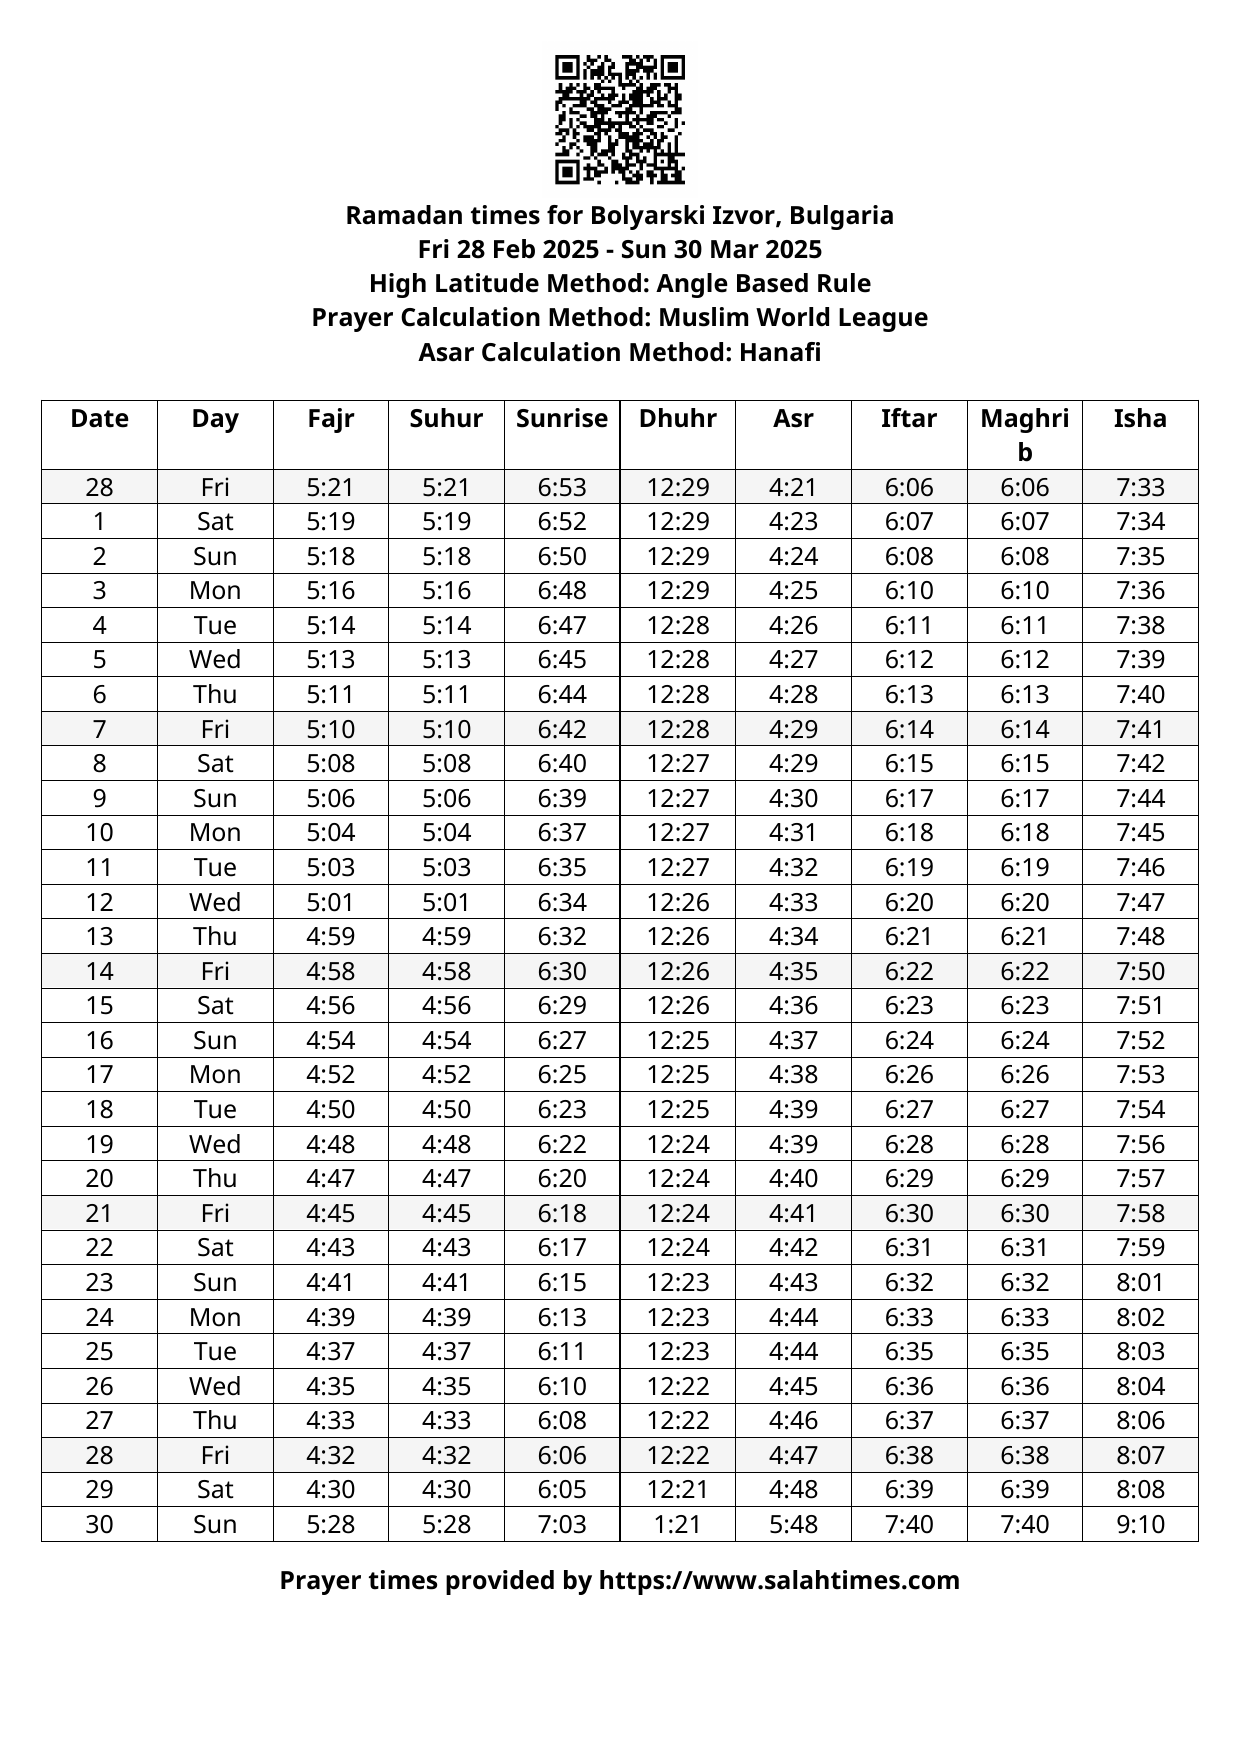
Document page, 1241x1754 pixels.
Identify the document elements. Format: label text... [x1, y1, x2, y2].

table_cell 6:19 [852, 850, 967, 884]
table_cell 6:17 [968, 781, 1082, 814]
table_cell 6:27 [505, 1023, 619, 1057]
table_cell 6:28 [968, 1127, 1082, 1160]
table_cell 6:47 [505, 608, 619, 642]
table_cell 6:27 [852, 1092, 967, 1126]
table_cell 6:11 [968, 608, 1082, 642]
table_cell 5:28 [389, 1507, 504, 1541]
table_cell 6:23 [505, 1092, 619, 1126]
table_cell 5:08 [274, 746, 388, 780]
table_cell 26 [42, 1369, 157, 1402]
table_cell 5:18 [389, 539, 504, 572]
table_cell 6:10 [852, 574, 967, 607]
table_cell 4:31 [736, 816, 851, 849]
table_cell 12:24 [621, 1231, 735, 1264]
table_cell 7:54 [1083, 1092, 1198, 1126]
table_cell 6:32 [505, 919, 619, 953]
table_cell 8:03 [1083, 1334, 1198, 1368]
table_cell 6:23 [852, 989, 967, 1022]
table_cell 5:01 [274, 885, 388, 918]
table_cell 7:50 [1083, 954, 1198, 987]
table_cell 4:39 [274, 1300, 388, 1333]
table_header Sunrise [505, 401, 619, 469]
table_cell 4:45 [389, 1196, 504, 1229]
table_cell 5:48 [736, 1507, 851, 1541]
table_cell 12:22 [621, 1438, 735, 1472]
table_cell 4:48 [736, 1473, 851, 1506]
table_cell 12:28 [621, 677, 735, 711]
table_cell 7:03 [505, 1507, 619, 1541]
table_cell Sat [158, 1231, 273, 1264]
table_cell 5:28 [274, 1507, 388, 1541]
table_cell 1 [42, 504, 157, 538]
table_cell 6:52 [505, 504, 619, 538]
table_cell 27 [42, 1404, 157, 1437]
table_cell 6:11 [852, 608, 967, 642]
table_cell 7:38 [1083, 608, 1198, 642]
table_cell 17 [42, 1058, 157, 1091]
table_cell 4:28 [736, 677, 851, 711]
table_cell 5:19 [274, 504, 388, 538]
table_header Day [158, 401, 273, 469]
table_cell 6:37 [852, 1404, 967, 1437]
table_cell 12:26 [621, 954, 735, 987]
table_cell 4:39 [389, 1300, 504, 1333]
table_cell 4:30 [389, 1473, 504, 1506]
table_cell Thu [158, 677, 273, 711]
table_cell 6:35 [852, 1334, 967, 1368]
table_cell 29 [42, 1473, 157, 1506]
table_cell 5:11 [274, 677, 388, 711]
table_cell 6:30 [968, 1196, 1082, 1229]
table_cell 12:29 [621, 574, 735, 607]
table_cell 6:38 [968, 1438, 1082, 1472]
table_cell 7:46 [1083, 850, 1198, 884]
table_cell 5:14 [274, 608, 388, 642]
table_header Isha [1083, 401, 1198, 469]
table_cell 6:50 [505, 539, 619, 572]
table_cell Sun [158, 781, 273, 814]
table_header Iftar [852, 401, 967, 469]
table_cell 7:57 [1083, 1161, 1198, 1195]
table_cell 4:25 [736, 574, 851, 607]
table_cell 6:08 [505, 1404, 619, 1437]
table_cell 5:14 [389, 608, 504, 642]
table_cell 12:22 [621, 1404, 735, 1437]
table_cell 5:18 [274, 539, 388, 572]
table_cell 6:12 [852, 643, 967, 676]
table_cell 6:15 [505, 1265, 619, 1299]
table_cell Sun [158, 1023, 273, 1057]
table_cell 6:22 [852, 954, 967, 987]
table_cell 6:53 [505, 470, 619, 503]
table_cell 7:47 [1083, 885, 1198, 918]
table_cell 7:36 [1083, 574, 1198, 607]
table_cell 4:41 [736, 1196, 851, 1229]
table_cell 6:07 [968, 504, 1082, 538]
table_cell 6:39 [852, 1473, 967, 1506]
table_cell 7:56 [1083, 1127, 1198, 1160]
table_cell Thu [158, 919, 273, 953]
table_cell 4:32 [389, 1438, 504, 1472]
table_cell 6:18 [505, 1196, 619, 1229]
table_cell 4:23 [736, 504, 851, 538]
table_cell Mon [158, 1058, 273, 1091]
table_cell 2 [42, 539, 157, 572]
table_cell 4:29 [736, 746, 851, 780]
table_cell 4 [42, 608, 157, 642]
table_cell 6:21 [852, 919, 967, 953]
table_cell 6:33 [968, 1300, 1082, 1333]
table_cell 7:45 [1083, 816, 1198, 849]
table_cell 4:21 [736, 470, 851, 503]
text Prayer Calculation Method: Muslim World League [42, 300, 1198, 334]
table_cell 6:29 [968, 1161, 1082, 1195]
table_cell 5:13 [274, 643, 388, 676]
table_cell 12 [42, 885, 157, 918]
table_cell 4:33 [274, 1404, 388, 1437]
table_cell 6:20 [505, 1161, 619, 1195]
table_cell 18 [42, 1092, 157, 1126]
table_cell 5:04 [274, 816, 388, 849]
table_cell 5 [42, 643, 157, 676]
table_cell 12:25 [621, 1023, 735, 1057]
text Asar Calculation Method: Hanafi [42, 334, 1198, 368]
table_cell Sun [158, 1265, 273, 1299]
table_cell 9 [42, 781, 157, 814]
table_cell Fri [158, 470, 273, 503]
table_cell 8:06 [1083, 1404, 1198, 1437]
table_cell 4:56 [389, 989, 504, 1022]
table_cell 4:47 [389, 1161, 504, 1195]
table_cell 6 [42, 677, 157, 711]
table_cell Tue [158, 1334, 273, 1368]
table_cell 6:36 [968, 1369, 1082, 1402]
table_cell 5:06 [389, 781, 504, 814]
table_cell 6:40 [505, 746, 619, 780]
table_cell 7:41 [1083, 712, 1198, 745]
table_cell 10 [42, 816, 157, 849]
text Fri 28 Feb 2025 - Sun 30 Mar 2025 [42, 232, 1198, 266]
table_cell 6:05 [505, 1473, 619, 1506]
table_cell Thu [158, 1404, 273, 1437]
table_cell Mon [158, 1300, 273, 1333]
table_cell 6:35 [968, 1334, 1082, 1368]
table_cell 12:23 [621, 1334, 735, 1368]
table_cell 12:24 [621, 1196, 735, 1229]
table_cell 5:04 [389, 816, 504, 849]
table_cell 4:47 [274, 1161, 388, 1195]
table_cell 4:42 [736, 1231, 851, 1264]
table_cell 4:59 [389, 919, 504, 953]
table_cell 6:15 [852, 746, 967, 780]
table_cell 4:35 [274, 1369, 388, 1402]
table_header Fajr [274, 401, 388, 469]
table_cell Sun [158, 539, 273, 572]
table_cell 5:01 [389, 885, 504, 918]
table_cell 12:28 [621, 712, 735, 745]
table_cell 4:33 [389, 1404, 504, 1437]
table_cell 8:04 [1083, 1369, 1198, 1402]
table_cell 4:38 [736, 1058, 851, 1091]
table_cell Wed [158, 1369, 273, 1402]
table_cell 7:58 [1083, 1196, 1198, 1229]
table_cell 6:07 [852, 504, 967, 538]
table_cell 4:32 [274, 1438, 388, 1472]
table_cell 23 [42, 1265, 157, 1299]
table_cell Wed [158, 643, 273, 676]
table_cell 12:26 [621, 885, 735, 918]
table_cell Wed [158, 885, 273, 918]
table_cell 6:08 [852, 539, 967, 572]
table_cell 7:33 [1083, 470, 1198, 503]
table_cell 6:11 [505, 1334, 619, 1368]
table_cell Sun [158, 1507, 273, 1541]
table_cell Fri [158, 954, 273, 987]
table_cell 6:08 [968, 539, 1082, 572]
table_cell 12:26 [621, 919, 735, 953]
picture [542, 41, 699, 198]
table_cell 4:48 [274, 1127, 388, 1160]
table_cell 12:27 [621, 746, 735, 780]
table_cell 6:29 [505, 989, 619, 1022]
table_cell 15 [42, 989, 157, 1022]
table_cell 6:32 [852, 1265, 967, 1299]
table_cell 19 [42, 1127, 157, 1160]
table_cell 4:45 [274, 1196, 388, 1229]
table_cell 12:27 [621, 850, 735, 884]
table_cell 6:34 [505, 885, 619, 918]
table_header Date [42, 401, 157, 469]
table_cell 28 [42, 1438, 157, 1472]
table_cell 4:52 [274, 1058, 388, 1091]
table_cell 6:12 [968, 643, 1082, 676]
table_cell 6:21 [968, 919, 1082, 953]
table_cell 6:17 [852, 781, 967, 814]
table_cell 8:08 [1083, 1473, 1198, 1506]
table_cell 4:44 [736, 1300, 851, 1333]
table_cell 5:06 [274, 781, 388, 814]
table_cell 9:10 [1083, 1507, 1198, 1541]
table_cell Fri [158, 1438, 273, 1472]
table_cell 4:48 [389, 1127, 504, 1160]
table_cell Fri [158, 712, 273, 745]
table_cell 22 [42, 1231, 157, 1264]
table_cell 6:06 [505, 1438, 619, 1472]
table_cell 12:22 [621, 1369, 735, 1402]
table_cell 4:58 [274, 954, 388, 987]
table_cell 4:37 [736, 1023, 851, 1057]
table_cell 7:39 [1083, 643, 1198, 676]
table_cell 12:28 [621, 608, 735, 642]
table_cell 4:37 [389, 1334, 504, 1368]
table_cell 4:27 [736, 643, 851, 676]
table_cell 6:45 [505, 643, 619, 676]
table_cell 6:19 [968, 850, 1082, 884]
table_cell 4:45 [736, 1369, 851, 1402]
table_cell 8:02 [1083, 1300, 1198, 1333]
table_header Maghrib [968, 401, 1082, 469]
table_cell 5:16 [389, 574, 504, 607]
table_cell 12:23 [621, 1265, 735, 1299]
table_cell 21 [42, 1196, 157, 1229]
table_cell 4:44 [736, 1334, 851, 1368]
table_cell 24 [42, 1300, 157, 1333]
text Prayer times provided by https://www.salahtimes.com [42, 1563, 1198, 1597]
table_cell 6:39 [505, 781, 619, 814]
table_cell 6:20 [968, 885, 1082, 918]
table_cell 11 [42, 850, 157, 884]
table_cell 4:29 [736, 712, 851, 745]
table_cell 6:26 [968, 1058, 1082, 1091]
table_cell Fri [158, 1196, 273, 1229]
table_cell 6:44 [505, 677, 619, 711]
table_cell 4:26 [736, 608, 851, 642]
table_cell 6:13 [852, 677, 967, 711]
table_cell 4:58 [389, 954, 504, 987]
table_cell 6:30 [852, 1196, 967, 1229]
table_cell 7:51 [1083, 989, 1198, 1022]
table_cell 5:21 [274, 470, 388, 503]
table_cell 5:13 [389, 643, 504, 676]
table_cell 6:06 [852, 470, 967, 503]
text High Latitude Method: Angle Based Rule [42, 266, 1198, 300]
table_cell 6:28 [852, 1127, 967, 1160]
table_cell 6:29 [852, 1161, 967, 1195]
table_cell 4:39 [736, 1092, 851, 1126]
table_cell 4:36 [736, 989, 851, 1022]
table_cell 6:35 [505, 850, 619, 884]
table_cell 4:43 [274, 1231, 388, 1264]
table_cell 6:18 [852, 816, 967, 849]
table_cell 6:10 [505, 1369, 619, 1402]
table_cell 12:21 [621, 1473, 735, 1506]
table_cell 4:50 [274, 1092, 388, 1126]
table_cell 5:11 [389, 677, 504, 711]
table_cell 4:41 [274, 1265, 388, 1299]
table_cell Wed [158, 1127, 273, 1160]
table_cell 12:24 [621, 1161, 735, 1195]
table_cell 12:27 [621, 816, 735, 849]
table_cell 6:23 [968, 989, 1082, 1022]
table_cell 20 [42, 1161, 157, 1195]
table_cell 7:53 [1083, 1058, 1198, 1091]
table_cell 7:44 [1083, 781, 1198, 814]
table_cell 6:32 [968, 1265, 1082, 1299]
table_cell 6:42 [505, 712, 619, 745]
table_cell 7:48 [1083, 919, 1198, 953]
table_cell 14 [42, 954, 157, 987]
table_cell 4:39 [736, 1127, 851, 1160]
table_cell Mon [158, 574, 273, 607]
table_cell 5:03 [274, 850, 388, 884]
table_cell 6:31 [852, 1231, 967, 1264]
table_cell 30 [42, 1507, 157, 1541]
table_cell 7:52 [1083, 1023, 1198, 1057]
table_cell 6:37 [968, 1404, 1082, 1437]
table_cell 4:40 [736, 1161, 851, 1195]
table_cell 6:39 [968, 1473, 1082, 1506]
table_cell 4:35 [736, 954, 851, 987]
table_cell 4:54 [389, 1023, 504, 1057]
table_cell 4:30 [736, 781, 851, 814]
table_cell 6:24 [968, 1023, 1082, 1057]
table_cell 8 [42, 746, 157, 780]
table_cell 5:03 [389, 850, 504, 884]
table_cell 7:42 [1083, 746, 1198, 780]
table_cell 7 [42, 712, 157, 745]
table_cell 5:08 [389, 746, 504, 780]
table_header Dhuhr [621, 401, 735, 469]
table_cell 6:06 [968, 470, 1082, 503]
table_cell 6:27 [968, 1092, 1082, 1126]
table_cell 6:37 [505, 816, 619, 849]
table_cell Thu [158, 1161, 273, 1195]
text Ramadan times for Bolyarski Izvor, Bulgaria [42, 198, 1198, 232]
table_cell 4:54 [274, 1023, 388, 1057]
table_cell 6:36 [852, 1369, 967, 1402]
table_cell 6:22 [505, 1127, 619, 1160]
table_cell 4:32 [736, 850, 851, 884]
table_cell 16 [42, 1023, 157, 1057]
table_cell 12:27 [621, 781, 735, 814]
table_cell 6:17 [505, 1231, 619, 1264]
table_cell 7:59 [1083, 1231, 1198, 1264]
table_cell 4:46 [736, 1404, 851, 1437]
table_cell Mon [158, 816, 273, 849]
table_cell 6:31 [968, 1231, 1082, 1264]
table_cell 12:25 [621, 1092, 735, 1126]
table_cell 4:34 [736, 919, 851, 953]
table_cell 6:10 [968, 574, 1082, 607]
table_cell 6:25 [505, 1058, 619, 1091]
table_cell 6:20 [852, 885, 967, 918]
table_cell 4:52 [389, 1058, 504, 1091]
table_cell 7:35 [1083, 539, 1198, 572]
table_cell 4:41 [389, 1265, 504, 1299]
table_cell 7:40 [968, 1507, 1082, 1541]
table_cell 6:24 [852, 1023, 967, 1057]
table_cell 6:38 [852, 1438, 967, 1472]
table_cell 6:33 [852, 1300, 967, 1333]
table_cell 12:29 [621, 504, 735, 538]
table_cell 4:50 [389, 1092, 504, 1126]
table_cell 4:24 [736, 539, 851, 572]
table_cell 6:18 [968, 816, 1082, 849]
table_cell 6:22 [968, 954, 1082, 987]
table_cell 25 [42, 1334, 157, 1368]
table_cell 12:26 [621, 989, 735, 1022]
table_cell 5:10 [389, 712, 504, 745]
table_cell 8:07 [1083, 1438, 1198, 1472]
table_cell 13 [42, 919, 157, 953]
table_cell 6:13 [968, 677, 1082, 711]
table_header Suhur [389, 401, 504, 469]
table_cell 7:40 [1083, 677, 1198, 711]
table_cell 4:30 [274, 1473, 388, 1506]
table_cell 6:48 [505, 574, 619, 607]
table_cell 4:33 [736, 885, 851, 918]
table_cell 5:10 [274, 712, 388, 745]
table_cell 12:28 [621, 643, 735, 676]
table_cell 7:34 [1083, 504, 1198, 538]
table_cell 6:15 [968, 746, 1082, 780]
table_cell Tue [158, 608, 273, 642]
table_cell Sat [158, 989, 273, 1022]
table_cell 12:24 [621, 1127, 735, 1160]
table_cell 12:25 [621, 1058, 735, 1091]
table_cell 5:19 [389, 504, 504, 538]
table_cell 4:59 [274, 919, 388, 953]
table_cell 6:26 [852, 1058, 967, 1091]
table_cell 28 [42, 470, 157, 503]
table_cell 5:21 [389, 470, 504, 503]
table_cell 4:35 [389, 1369, 504, 1402]
table_cell 1:21 [621, 1507, 735, 1541]
table_cell 6:14 [968, 712, 1082, 745]
table_cell 8:01 [1083, 1265, 1198, 1299]
table_cell 3 [42, 574, 157, 607]
table_cell 4:37 [274, 1334, 388, 1368]
table_cell Tue [158, 850, 273, 884]
table_cell 5:16 [274, 574, 388, 607]
table_header Asr [736, 401, 851, 469]
table_cell 4:56 [274, 989, 388, 1022]
table_cell Sat [158, 504, 273, 538]
table_cell 6:13 [505, 1300, 619, 1333]
table_cell 12:23 [621, 1300, 735, 1333]
table_cell 4:43 [389, 1231, 504, 1264]
table_cell 6:14 [852, 712, 967, 745]
table_cell 4:47 [736, 1438, 851, 1472]
table_cell 12:29 [621, 539, 735, 572]
table_cell 4:43 [736, 1265, 851, 1299]
table_cell 12:29 [621, 470, 735, 503]
table_cell Sat [158, 1473, 273, 1506]
table_cell 7:40 [852, 1507, 967, 1541]
table_cell 6:30 [505, 954, 619, 987]
table_cell Sat [158, 746, 273, 780]
table_cell Tue [158, 1092, 273, 1126]
